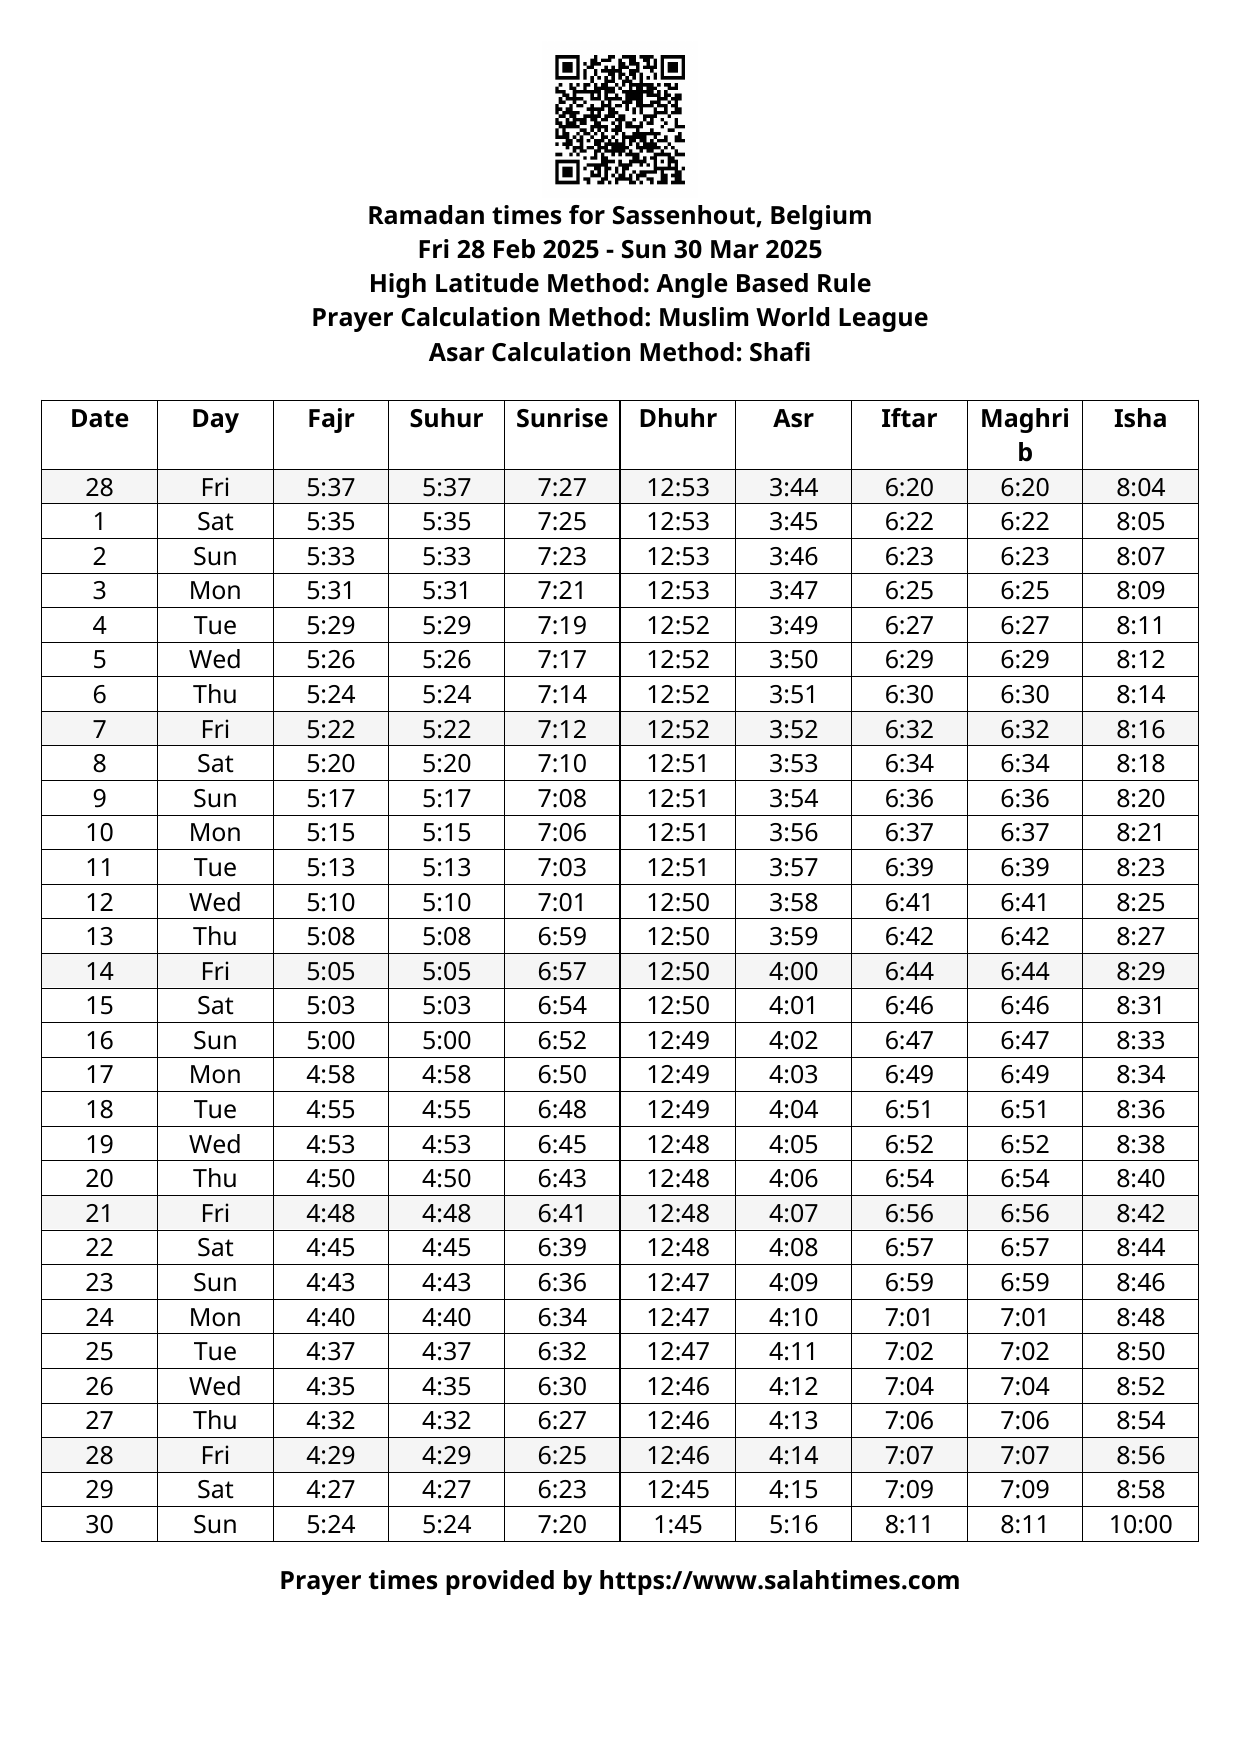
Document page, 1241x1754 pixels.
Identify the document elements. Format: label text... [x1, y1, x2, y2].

text Asar Calculation Method: Shafi [42, 334, 1198, 368]
table_cell 16 [42, 1023, 157, 1057]
table_cell 7:10 [505, 746, 619, 780]
table_cell Fri [158, 954, 273, 987]
table_cell 27 [42, 1404, 157, 1437]
table_cell 8:42 [1083, 1196, 1198, 1229]
table_cell 8:05 [1083, 504, 1198, 538]
table_cell 12:48 [621, 1231, 735, 1264]
table_cell 3:56 [736, 816, 851, 849]
table_cell 4:43 [389, 1265, 504, 1299]
table_cell 8:56 [1083, 1438, 1198, 1472]
table_cell 7:04 [852, 1369, 967, 1402]
table_header Asr [736, 401, 851, 469]
table_cell 5:29 [389, 608, 504, 642]
table_cell 8:33 [1083, 1023, 1198, 1057]
table_cell 29 [42, 1473, 157, 1506]
table_cell Thu [158, 1404, 273, 1437]
table_cell 12:47 [621, 1265, 735, 1299]
table_cell 3 [42, 574, 157, 607]
table_cell 5:10 [389, 885, 504, 918]
table_cell 21 [42, 1196, 157, 1229]
table_cell 6:56 [968, 1196, 1082, 1229]
table_cell Wed [158, 643, 273, 676]
table_cell 6:47 [852, 1023, 967, 1057]
table_cell 6:44 [968, 954, 1082, 987]
text Prayer Calculation Method: Muslim World League [42, 300, 1198, 334]
table_cell 12:50 [621, 954, 735, 987]
table_cell Wed [158, 1369, 273, 1402]
table_cell 3:59 [736, 919, 851, 953]
table_cell 5:20 [274, 746, 388, 780]
table_cell 6:41 [968, 885, 1082, 918]
table_cell 13 [42, 919, 157, 953]
table_cell 22 [42, 1231, 157, 1264]
table_cell Thu [158, 1161, 273, 1195]
table_cell 30 [42, 1507, 157, 1541]
table_cell 1 [42, 504, 157, 538]
table_cell 6:32 [505, 1334, 619, 1368]
table_cell 6:34 [968, 746, 1082, 780]
table_cell 10:00 [1083, 1507, 1198, 1541]
table_cell 24 [42, 1300, 157, 1333]
table_cell 8:50 [1083, 1334, 1198, 1368]
table_cell 6:39 [968, 850, 1082, 884]
table_cell 5:26 [274, 643, 388, 676]
table_cell 6:36 [852, 781, 967, 814]
table_cell 4:37 [389, 1334, 504, 1368]
table_cell 6:39 [852, 850, 967, 884]
table_cell 12:48 [621, 1161, 735, 1195]
table_cell 14 [42, 954, 157, 987]
table_cell 3:45 [736, 504, 851, 538]
table_cell 3:47 [736, 574, 851, 607]
table_cell 5:05 [274, 954, 388, 987]
table_cell 5:13 [389, 850, 504, 884]
table_cell 12:50 [621, 989, 735, 1022]
table_cell 3:52 [736, 712, 851, 745]
table_header Isha [1083, 401, 1198, 469]
table_cell 12:49 [621, 1058, 735, 1091]
table_cell Tue [158, 850, 273, 884]
table_cell 12:51 [621, 816, 735, 849]
table_cell 6:32 [852, 712, 967, 745]
table_cell 9 [42, 781, 157, 814]
table_cell 7:12 [505, 712, 619, 745]
table_cell 1:45 [621, 1507, 735, 1541]
table_cell Mon [158, 816, 273, 849]
table_cell 6:48 [505, 1092, 619, 1126]
table_cell 5:29 [274, 608, 388, 642]
table_cell 5:17 [389, 781, 504, 814]
table_cell 4:11 [736, 1334, 851, 1368]
table_cell 7:09 [852, 1473, 967, 1506]
table_cell Mon [158, 1058, 273, 1091]
table_cell 6:36 [505, 1265, 619, 1299]
table_cell 5:16 [736, 1507, 851, 1541]
table_cell 8:12 [1083, 643, 1198, 676]
table_cell 8:04 [1083, 470, 1198, 503]
table_cell 6:25 [968, 574, 1082, 607]
table_cell 6:25 [505, 1438, 619, 1472]
table_cell 7:09 [968, 1473, 1082, 1506]
table_cell 5:35 [389, 504, 504, 538]
table_cell 6:22 [968, 504, 1082, 538]
table_cell Sat [158, 989, 273, 1022]
table_cell 5 [42, 643, 157, 676]
table_cell 6:23 [505, 1473, 619, 1506]
table_cell 7:08 [505, 781, 619, 814]
table_cell 6:54 [968, 1161, 1082, 1195]
table_cell Tue [158, 608, 273, 642]
table_cell 4:08 [736, 1231, 851, 1264]
table_cell 4:37 [274, 1334, 388, 1368]
table_cell 6:42 [968, 919, 1082, 953]
table_cell 8:20 [1083, 781, 1198, 814]
table_cell 4:58 [389, 1058, 504, 1091]
table_cell 6:29 [852, 643, 967, 676]
table_cell 8:21 [1083, 816, 1198, 849]
table_cell 6:22 [852, 504, 967, 538]
picture [542, 41, 699, 198]
table_cell 8:58 [1083, 1473, 1198, 1506]
table_cell 5:15 [274, 816, 388, 849]
table_cell 8:36 [1083, 1092, 1198, 1126]
table_cell 7 [42, 712, 157, 745]
table_cell 3:44 [736, 470, 851, 503]
table_cell 12:46 [621, 1404, 735, 1437]
table_cell 7:06 [852, 1404, 967, 1437]
table_cell 5:24 [389, 677, 504, 711]
table_cell 4:55 [274, 1092, 388, 1126]
table_cell 8:40 [1083, 1161, 1198, 1195]
table_cell 6:41 [852, 885, 967, 918]
table_cell 8:48 [1083, 1300, 1198, 1333]
table_cell 12:52 [621, 608, 735, 642]
table_cell 6:59 [852, 1265, 967, 1299]
table_cell 8:38 [1083, 1127, 1198, 1160]
table_cell 12:45 [621, 1473, 735, 1506]
table_cell Thu [158, 919, 273, 953]
table_cell 8:27 [1083, 919, 1198, 953]
table_cell Sun [158, 1507, 273, 1541]
table_cell Fri [158, 470, 273, 503]
table_cell 8:54 [1083, 1404, 1198, 1437]
table_cell 4:09 [736, 1265, 851, 1299]
table_cell 7:17 [505, 643, 619, 676]
table_cell 5:24 [274, 677, 388, 711]
table_cell 7:21 [505, 574, 619, 607]
table_cell 5:31 [274, 574, 388, 607]
table_cell 7:06 [968, 1404, 1082, 1437]
table_cell 12:51 [621, 850, 735, 884]
table_cell 6:56 [852, 1196, 967, 1229]
table_cell Wed [158, 1127, 273, 1160]
table_cell 5:24 [274, 1507, 388, 1541]
table_cell 12:53 [621, 574, 735, 607]
table_cell 10 [42, 816, 157, 849]
table_cell 3:57 [736, 850, 851, 884]
table_cell 4:50 [274, 1161, 388, 1195]
table_cell 6:30 [852, 677, 967, 711]
table_cell Sun [158, 539, 273, 572]
table_cell 12:47 [621, 1334, 735, 1368]
table_cell 6:37 [852, 816, 967, 849]
table_cell 12:48 [621, 1196, 735, 1229]
table_cell Sat [158, 746, 273, 780]
table_cell 12:52 [621, 677, 735, 711]
table_cell 2 [42, 539, 157, 572]
table_cell 6:20 [852, 470, 967, 503]
table_cell 26 [42, 1369, 157, 1402]
table_cell 6:54 [852, 1161, 967, 1195]
table_cell 7:25 [505, 504, 619, 538]
table_cell 6:52 [505, 1023, 619, 1057]
table_cell 4:53 [274, 1127, 388, 1160]
table_cell 6:49 [968, 1058, 1082, 1091]
table_cell 4:32 [389, 1404, 504, 1437]
table_cell 4:14 [736, 1438, 851, 1472]
table_cell 19 [42, 1127, 157, 1160]
table_cell 3:49 [736, 608, 851, 642]
table_cell 8:25 [1083, 885, 1198, 918]
table_cell 4:43 [274, 1265, 388, 1299]
table_cell 7:03 [505, 850, 619, 884]
table_cell 6:30 [505, 1369, 619, 1402]
table_cell 6:30 [968, 677, 1082, 711]
table_cell 7:20 [505, 1507, 619, 1541]
table_cell 6:51 [852, 1092, 967, 1126]
table_cell 6:23 [852, 539, 967, 572]
table_cell 15 [42, 989, 157, 1022]
table_cell Wed [158, 885, 273, 918]
table_cell 8:14 [1083, 677, 1198, 711]
table_cell 6:59 [505, 919, 619, 953]
table_cell 8:44 [1083, 1231, 1198, 1264]
table_cell 18 [42, 1092, 157, 1126]
table_cell 4 [42, 608, 157, 642]
table_cell 6:44 [852, 954, 967, 987]
table_cell 5:13 [274, 850, 388, 884]
table_cell 6:52 [852, 1127, 967, 1160]
table_cell 8:34 [1083, 1058, 1198, 1091]
table_cell 12:47 [621, 1300, 735, 1333]
table_cell 4:03 [736, 1058, 851, 1091]
table_cell 4:58 [274, 1058, 388, 1091]
table_cell 4:45 [274, 1231, 388, 1264]
table_cell Sat [158, 1231, 273, 1264]
table_cell 4:10 [736, 1300, 851, 1333]
table_cell 5:08 [389, 919, 504, 953]
table_cell 4:48 [389, 1196, 504, 1229]
table_cell 5:33 [389, 539, 504, 572]
table_cell 4:06 [736, 1161, 851, 1195]
table_cell 6:49 [852, 1058, 967, 1091]
table_header Day [158, 401, 273, 469]
table_cell 8:11 [1083, 608, 1198, 642]
table_cell Thu [158, 677, 273, 711]
table_cell 6:43 [505, 1161, 619, 1195]
table_cell 12:46 [621, 1369, 735, 1402]
table_cell 6:47 [968, 1023, 1082, 1057]
table_cell 28 [42, 1438, 157, 1472]
table_cell 6:32 [968, 712, 1082, 745]
table_cell 12:51 [621, 781, 735, 814]
text High Latitude Method: Angle Based Rule [42, 266, 1198, 300]
table_cell 6:51 [968, 1092, 1082, 1126]
table_cell 6:23 [968, 539, 1082, 572]
table_cell 5:26 [389, 643, 504, 676]
table_cell 7:01 [852, 1300, 967, 1333]
table_cell Fri [158, 1196, 273, 1229]
table_cell 7:14 [505, 677, 619, 711]
table_cell 7:07 [968, 1438, 1082, 1472]
table_cell 3:54 [736, 781, 851, 814]
table_cell 12 [42, 885, 157, 918]
table_cell 8:52 [1083, 1369, 1198, 1402]
table_cell 11 [42, 850, 157, 884]
text Fri 28 Feb 2025 - Sun 30 Mar 2025 [42, 232, 1198, 266]
table_cell 7:02 [852, 1334, 967, 1368]
table_cell 4:29 [274, 1438, 388, 1472]
table_cell 7:01 [968, 1300, 1082, 1333]
table_cell 6 [42, 677, 157, 711]
table_cell 4:40 [389, 1300, 504, 1333]
table_cell 8:46 [1083, 1265, 1198, 1299]
table_cell 4:05 [736, 1127, 851, 1160]
table_cell 5:31 [389, 574, 504, 607]
table_cell 6:20 [968, 470, 1082, 503]
table_cell 12:48 [621, 1127, 735, 1160]
table_cell Sat [158, 1473, 273, 1506]
table_cell 5:15 [389, 816, 504, 849]
table_cell 5:33 [274, 539, 388, 572]
table_cell 23 [42, 1265, 157, 1299]
table_cell 8:11 [852, 1507, 967, 1541]
table_cell 5:17 [274, 781, 388, 814]
table_cell 7:06 [505, 816, 619, 849]
table_cell 5:37 [389, 470, 504, 503]
table_cell 8 [42, 746, 157, 780]
table_cell 5:03 [389, 989, 504, 1022]
table_cell 12:52 [621, 643, 735, 676]
table_cell 6:36 [968, 781, 1082, 814]
table_header Date [42, 401, 157, 469]
table_cell 6:57 [968, 1231, 1082, 1264]
table_cell 12:49 [621, 1023, 735, 1057]
table_cell 7:27 [505, 470, 619, 503]
table_cell 8:09 [1083, 574, 1198, 607]
text Ramadan times for Sassenhout, Belgium [42, 198, 1198, 232]
table_cell 5:22 [274, 712, 388, 745]
text Prayer times provided by https://www.salahtimes.com [42, 1563, 1198, 1597]
table_cell 3:50 [736, 643, 851, 676]
table_cell 5:00 [274, 1023, 388, 1057]
table_cell 4:13 [736, 1404, 851, 1437]
table_cell 6:54 [505, 989, 619, 1022]
table_cell 12:49 [621, 1092, 735, 1126]
table_cell 8:16 [1083, 712, 1198, 745]
table_cell 12:53 [621, 539, 735, 572]
table_cell Mon [158, 1300, 273, 1333]
table_cell 4:50 [389, 1161, 504, 1195]
table_cell 12:52 [621, 712, 735, 745]
table_cell 12:50 [621, 919, 735, 953]
table_cell 4:53 [389, 1127, 504, 1160]
table_cell 6:59 [968, 1265, 1082, 1299]
table_cell 7:04 [968, 1369, 1082, 1402]
table_cell 4:27 [389, 1473, 504, 1506]
table_cell 5:35 [274, 504, 388, 538]
table_cell Sun [158, 1265, 273, 1299]
table_cell 8:07 [1083, 539, 1198, 572]
table_cell 7:23 [505, 539, 619, 572]
table_cell 6:42 [852, 919, 967, 953]
table_cell 6:52 [968, 1127, 1082, 1160]
table_cell 12:53 [621, 470, 735, 503]
table_cell 4:12 [736, 1369, 851, 1402]
table_cell Sat [158, 504, 273, 538]
table_cell 8:18 [1083, 746, 1198, 780]
table_cell 7:07 [852, 1438, 967, 1472]
table_cell 4:07 [736, 1196, 851, 1229]
table_cell 3:46 [736, 539, 851, 572]
table_cell Sun [158, 781, 273, 814]
table_cell 3:53 [736, 746, 851, 780]
table_cell 6:46 [852, 989, 967, 1022]
table_cell Tue [158, 1334, 273, 1368]
table_cell 4:55 [389, 1092, 504, 1126]
table_cell 6:46 [968, 989, 1082, 1022]
table_cell 6:57 [852, 1231, 967, 1264]
table_cell 4:27 [274, 1473, 388, 1506]
table_cell 4:02 [736, 1023, 851, 1057]
table_cell 5:03 [274, 989, 388, 1022]
table_cell Fri [158, 712, 273, 745]
table_cell 4:04 [736, 1092, 851, 1126]
table_cell 8:23 [1083, 850, 1198, 884]
table_cell 5:08 [274, 919, 388, 953]
table_header Maghrib [968, 401, 1082, 469]
table_cell 6:57 [505, 954, 619, 987]
table_cell 12:50 [621, 885, 735, 918]
table_cell 5:22 [389, 712, 504, 745]
table_cell 6:34 [505, 1300, 619, 1333]
table_cell Mon [158, 574, 273, 607]
table_cell 5:05 [389, 954, 504, 987]
table_cell 12:53 [621, 504, 735, 538]
table_cell 4:35 [274, 1369, 388, 1402]
table_cell 8:29 [1083, 954, 1198, 987]
table_cell 6:29 [968, 643, 1082, 676]
table_header Fajr [274, 401, 388, 469]
table_cell 5:00 [389, 1023, 504, 1057]
table_cell 4:15 [736, 1473, 851, 1506]
table_cell 4:29 [389, 1438, 504, 1472]
table_cell 4:01 [736, 989, 851, 1022]
table_cell 6:27 [852, 608, 967, 642]
table_cell 3:58 [736, 885, 851, 918]
table_cell 5:20 [389, 746, 504, 780]
table_header Sunrise [505, 401, 619, 469]
table_header Suhur [389, 401, 504, 469]
table_header Iftar [852, 401, 967, 469]
table_header Dhuhr [621, 401, 735, 469]
table_cell 12:46 [621, 1438, 735, 1472]
table_cell 8:31 [1083, 989, 1198, 1022]
table_cell 6:34 [852, 746, 967, 780]
table_cell 3:51 [736, 677, 851, 711]
table_cell 12:51 [621, 746, 735, 780]
table_cell Fri [158, 1438, 273, 1472]
table_cell Sun [158, 1023, 273, 1057]
table_cell 28 [42, 470, 157, 503]
table_cell 4:00 [736, 954, 851, 987]
table_cell 6:25 [852, 574, 967, 607]
table_cell 4:35 [389, 1369, 504, 1402]
table_cell 17 [42, 1058, 157, 1091]
table_cell 5:24 [389, 1507, 504, 1541]
table_cell 6:37 [968, 816, 1082, 849]
table_cell 4:40 [274, 1300, 388, 1333]
table_cell 7:02 [968, 1334, 1082, 1368]
table_cell 25 [42, 1334, 157, 1368]
table_cell 4:48 [274, 1196, 388, 1229]
table_cell 6:41 [505, 1196, 619, 1229]
table_cell 8:11 [968, 1507, 1082, 1541]
table_cell 6:39 [505, 1231, 619, 1264]
table_cell 7:01 [505, 885, 619, 918]
table_cell 4:32 [274, 1404, 388, 1437]
table_cell 5:10 [274, 885, 388, 918]
table_cell 6:50 [505, 1058, 619, 1091]
table_cell 4:45 [389, 1231, 504, 1264]
table_cell 6:27 [968, 608, 1082, 642]
table_cell 5:37 [274, 470, 388, 503]
table_cell 6:27 [505, 1404, 619, 1437]
table_cell 7:19 [505, 608, 619, 642]
table_cell 6:45 [505, 1127, 619, 1160]
table_cell Tue [158, 1092, 273, 1126]
table_cell 20 [42, 1161, 157, 1195]
